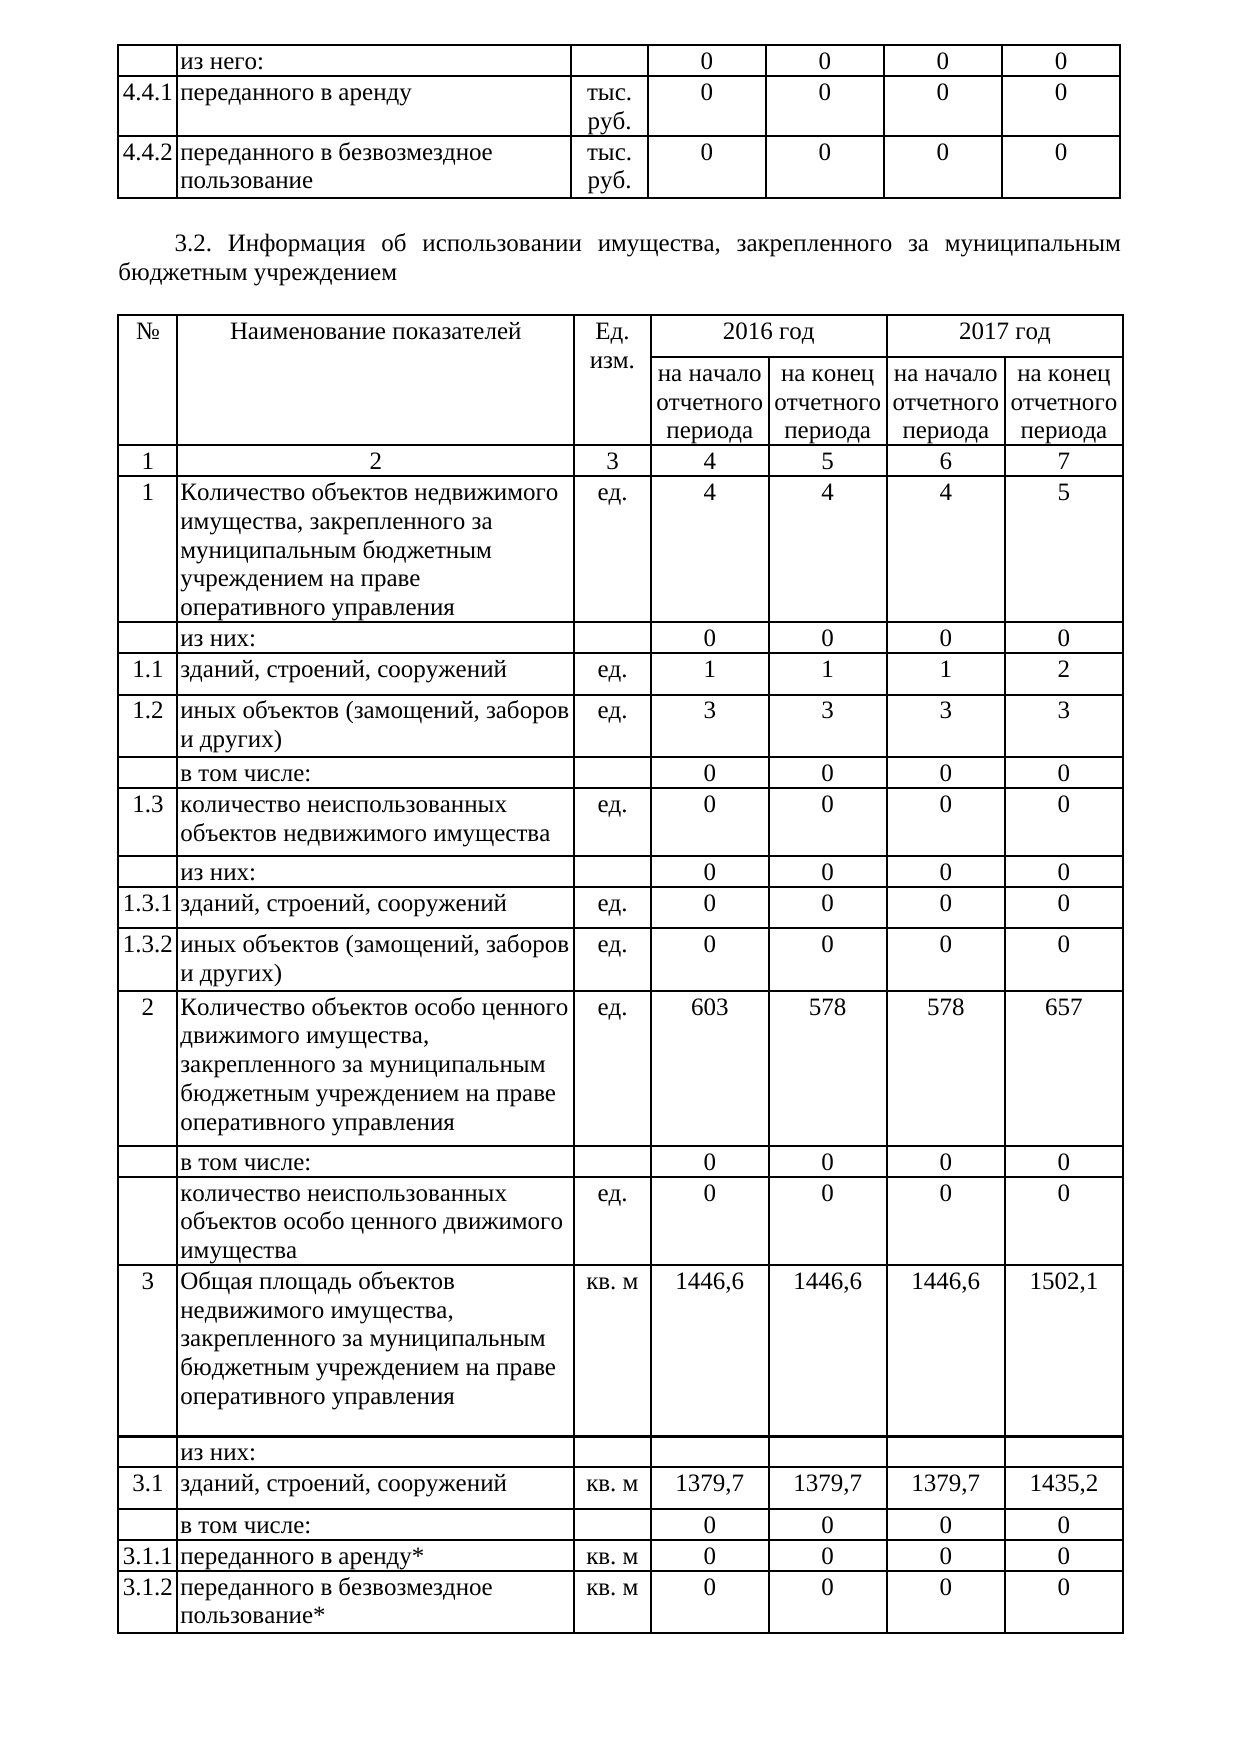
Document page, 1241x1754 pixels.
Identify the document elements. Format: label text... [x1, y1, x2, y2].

table_cell 0 [770, 789, 886, 855]
table_cell [652, 1438, 768, 1466]
table_cell 0 [888, 1147, 1004, 1176]
table_cell 1.3.2 [119, 929, 176, 990]
table_cell 3 [575, 446, 650, 475]
table_cell 1 [888, 654, 1004, 693]
table_cell 0 [649, 77, 765, 135]
table_cell 1379,7 [652, 1468, 768, 1508]
table_header № [119, 316, 176, 444]
table_cell 0 [1006, 888, 1122, 927]
table_cell 0 [770, 888, 886, 927]
table_cell 0 [1006, 1147, 1122, 1176]
table_cell 0 [770, 623, 886, 652]
table_cell [888, 1438, 1004, 1466]
table_cell кв. м [575, 1468, 650, 1508]
table_cell 0 [1003, 137, 1119, 197]
table_cell [575, 758, 650, 787]
table_cell 0 [885, 46, 1001, 75]
table_cell 3.1.2 [119, 1572, 176, 1632]
table_cell из него: [178, 46, 570, 75]
table_cell ед. [575, 1178, 650, 1264]
table_cell количество неиспользованных объектов особо ценного движимого имущества [178, 1178, 573, 1264]
table_cell 0 [652, 857, 768, 886]
table_cell 0 [652, 623, 768, 652]
table_cell 0 [770, 1178, 886, 1264]
table_cell 0 [770, 758, 886, 787]
table_cell 0 [888, 888, 1004, 927]
table_cell 0 [888, 1510, 1004, 1539]
table_cell 0 [888, 789, 1004, 855]
table_cell 0 [888, 857, 1004, 886]
table_cell в том числе: [178, 1510, 573, 1539]
table_cell [119, 1438, 176, 1466]
table_cell 0 [1003, 77, 1119, 135]
table_cell 1446,6 [652, 1266, 768, 1435]
table_cell 0 [1006, 1510, 1122, 1539]
table_cell 0 [770, 929, 886, 990]
text 3.2. Информация об использовании имущества, закрепленного за муниципальным бюджетным учреждением [118, 228, 1122, 286]
table_cell 0 [767, 46, 883, 75]
table_cell Количество объектов особо ценного движимого имущества, закрепленного за муниципальным бюджетным учреждением на праве оперативного управления [178, 992, 573, 1145]
table_cell [575, 623, 650, 652]
table_cell 0 [652, 1178, 768, 1264]
table_cell 0 [885, 137, 1001, 197]
table_cell 4 [770, 477, 886, 621]
table_cell [770, 1438, 886, 1466]
table_header 2017 год [888, 316, 1122, 356]
table_cell 1435,2 [1006, 1468, 1122, 1508]
table_cell тыс. руб. [572, 137, 647, 197]
table_cell 0 [770, 857, 886, 886]
table_cell 0 [767, 137, 883, 197]
table_cell 657 [1006, 992, 1122, 1145]
table_cell [119, 623, 176, 652]
table_cell 0 [1006, 857, 1122, 886]
table_cell 0 [649, 46, 765, 75]
table_cell ед. [575, 696, 650, 756]
table_cell 0 [1006, 1178, 1122, 1264]
table_cell [575, 1510, 650, 1539]
table_cell ед. [575, 477, 650, 621]
table_cell 1 [119, 446, 176, 475]
table_cell 0 [652, 1541, 768, 1569]
table_cell количество неиспользованных объектов недвижимого имущества [178, 789, 573, 855]
table_cell 1502,1 [1006, 1266, 1122, 1435]
table_header Ед. изм. [575, 316, 650, 444]
table_cell 1 [652, 654, 768, 693]
table_cell 1.3.1 [119, 888, 176, 927]
table_cell 0 [885, 77, 1001, 135]
table_cell 1379,7 [770, 1468, 886, 1508]
table_cell кв. м [575, 1572, 650, 1632]
table_cell 0 [652, 1147, 768, 1176]
table_cell ед. [575, 992, 650, 1145]
table_cell иных объектов (замощений, заборов и других) [178, 929, 573, 990]
table_cell 4.4.1 [119, 77, 176, 135]
table_cell [119, 1510, 176, 1539]
table_cell в том числе: [178, 1147, 573, 1176]
table_cell 0 [770, 1572, 886, 1632]
table_cell 4.4.2 [119, 137, 176, 197]
table_cell 1379,7 [888, 1468, 1004, 1508]
table_cell 1.3 [119, 789, 176, 855]
table_cell 3 [652, 696, 768, 756]
table_cell 4 [652, 446, 768, 475]
table_cell [1006, 1438, 1122, 1466]
table_cell 0 [1003, 46, 1119, 75]
table_cell 0 [888, 1178, 1004, 1264]
table_cell 0 [770, 1541, 886, 1569]
table_cell 1.2 [119, 696, 176, 756]
table_cell 0 [1006, 929, 1122, 990]
table_cell 7 [1006, 446, 1122, 475]
table_cell 1 [770, 654, 886, 693]
table_cell 0 [652, 1510, 768, 1539]
table_cell переданного в аренду* [178, 1541, 573, 1569]
table_cell из них: [178, 1438, 573, 1466]
table_cell 578 [770, 992, 886, 1145]
table_cell 0 [888, 929, 1004, 990]
table_cell 1.1 [119, 654, 176, 693]
table_cell 0 [1006, 1572, 1122, 1632]
table_cell ед. [575, 654, 650, 693]
table_cell 603 [652, 992, 768, 1145]
table_cell иных объектов (замощений, заборов и других) [178, 696, 573, 756]
table_cell 0 [1006, 1541, 1122, 1569]
table_cell на конец отчетного периода [1006, 358, 1122, 444]
table_cell 5 [770, 446, 886, 475]
table_cell зданий, строений, сооружений [178, 888, 573, 927]
table_cell [119, 1147, 176, 1176]
table_cell 0 [1006, 758, 1122, 787]
table_cell 4 [888, 477, 1004, 621]
table_cell из них: [178, 623, 573, 652]
table_cell 1446,6 [770, 1266, 886, 1435]
table_cell [572, 46, 647, 75]
table_cell [119, 46, 176, 75]
table_cell 578 [888, 992, 1004, 1145]
table_cell кв. м [575, 1266, 650, 1435]
table_cell 3 [119, 1266, 176, 1435]
table_cell 2 [119, 992, 176, 1145]
table_cell [575, 1147, 650, 1176]
table_cell тыс. руб. [572, 77, 647, 135]
table_cell 0 [770, 1147, 886, 1176]
table_cell 0 [652, 888, 768, 927]
table_cell 0 [888, 1541, 1004, 1569]
table_cell [119, 758, 176, 787]
table_cell зданий, строений, сооружений [178, 654, 573, 693]
table_cell 3.1.1 [119, 1541, 176, 1569]
table_header 2016 год [652, 316, 886, 356]
table_cell ед. [575, 888, 650, 927]
table_cell зданий, строений, сооружений [178, 1468, 573, 1508]
table_cell [575, 1438, 650, 1466]
table_cell на начало отчетного периода [888, 358, 1004, 444]
table_cell 0 [652, 929, 768, 990]
table_cell 2 [178, 446, 573, 475]
table_cell 0 [652, 1572, 768, 1632]
table_cell 3 [770, 696, 886, 756]
table_cell 0 [767, 77, 883, 135]
table_cell 3 [1006, 696, 1122, 756]
table_cell из них: [178, 857, 573, 886]
table_cell переданного в аренду [178, 77, 570, 135]
table_cell 0 [770, 1510, 886, 1539]
table_cell [575, 857, 650, 886]
table_cell [119, 1178, 176, 1264]
table_cell 6 [888, 446, 1004, 475]
table_cell Общая площадь объектов недвижимого имущества, закрепленного за муниципальным бюджетным учреждением на праве оперативного управления [178, 1266, 573, 1435]
table_header Наименование показателей [178, 316, 573, 444]
table_cell 0 [652, 758, 768, 787]
table_cell 0 [888, 758, 1004, 787]
table_cell 0 [652, 789, 768, 855]
table_cell 4 [652, 477, 768, 621]
table_cell 5 [1006, 477, 1122, 621]
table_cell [178, 137, 570, 197]
table_cell 0 [649, 137, 765, 197]
table_cell 0 [888, 623, 1004, 652]
table_cell 1 [119, 477, 176, 621]
table_cell 0 [888, 1572, 1004, 1632]
table_cell Количество объектов недвижимого имущества, закрепленного за муниципальным бюджетным учреждением на праве оперативного управления [178, 477, 573, 621]
table_cell ед. [575, 929, 650, 990]
table_cell 3 [888, 696, 1004, 756]
table_cell 2 [1006, 654, 1122, 693]
table_cell в том числе: [178, 758, 573, 787]
table_cell на конец отчетного периода [770, 358, 886, 444]
table_cell переданного в безвозмездное пользование* [178, 1572, 573, 1632]
table_cell на начало отчетного периода [652, 358, 768, 444]
table_cell [119, 857, 176, 886]
table_cell кв. м [575, 1541, 650, 1569]
table_cell ед. [575, 789, 650, 855]
table_cell 3.1 [119, 1468, 176, 1508]
table_cell 0 [1006, 789, 1122, 855]
table_cell 0 [1006, 623, 1122, 652]
table_cell 1446,6 [888, 1266, 1004, 1435]
